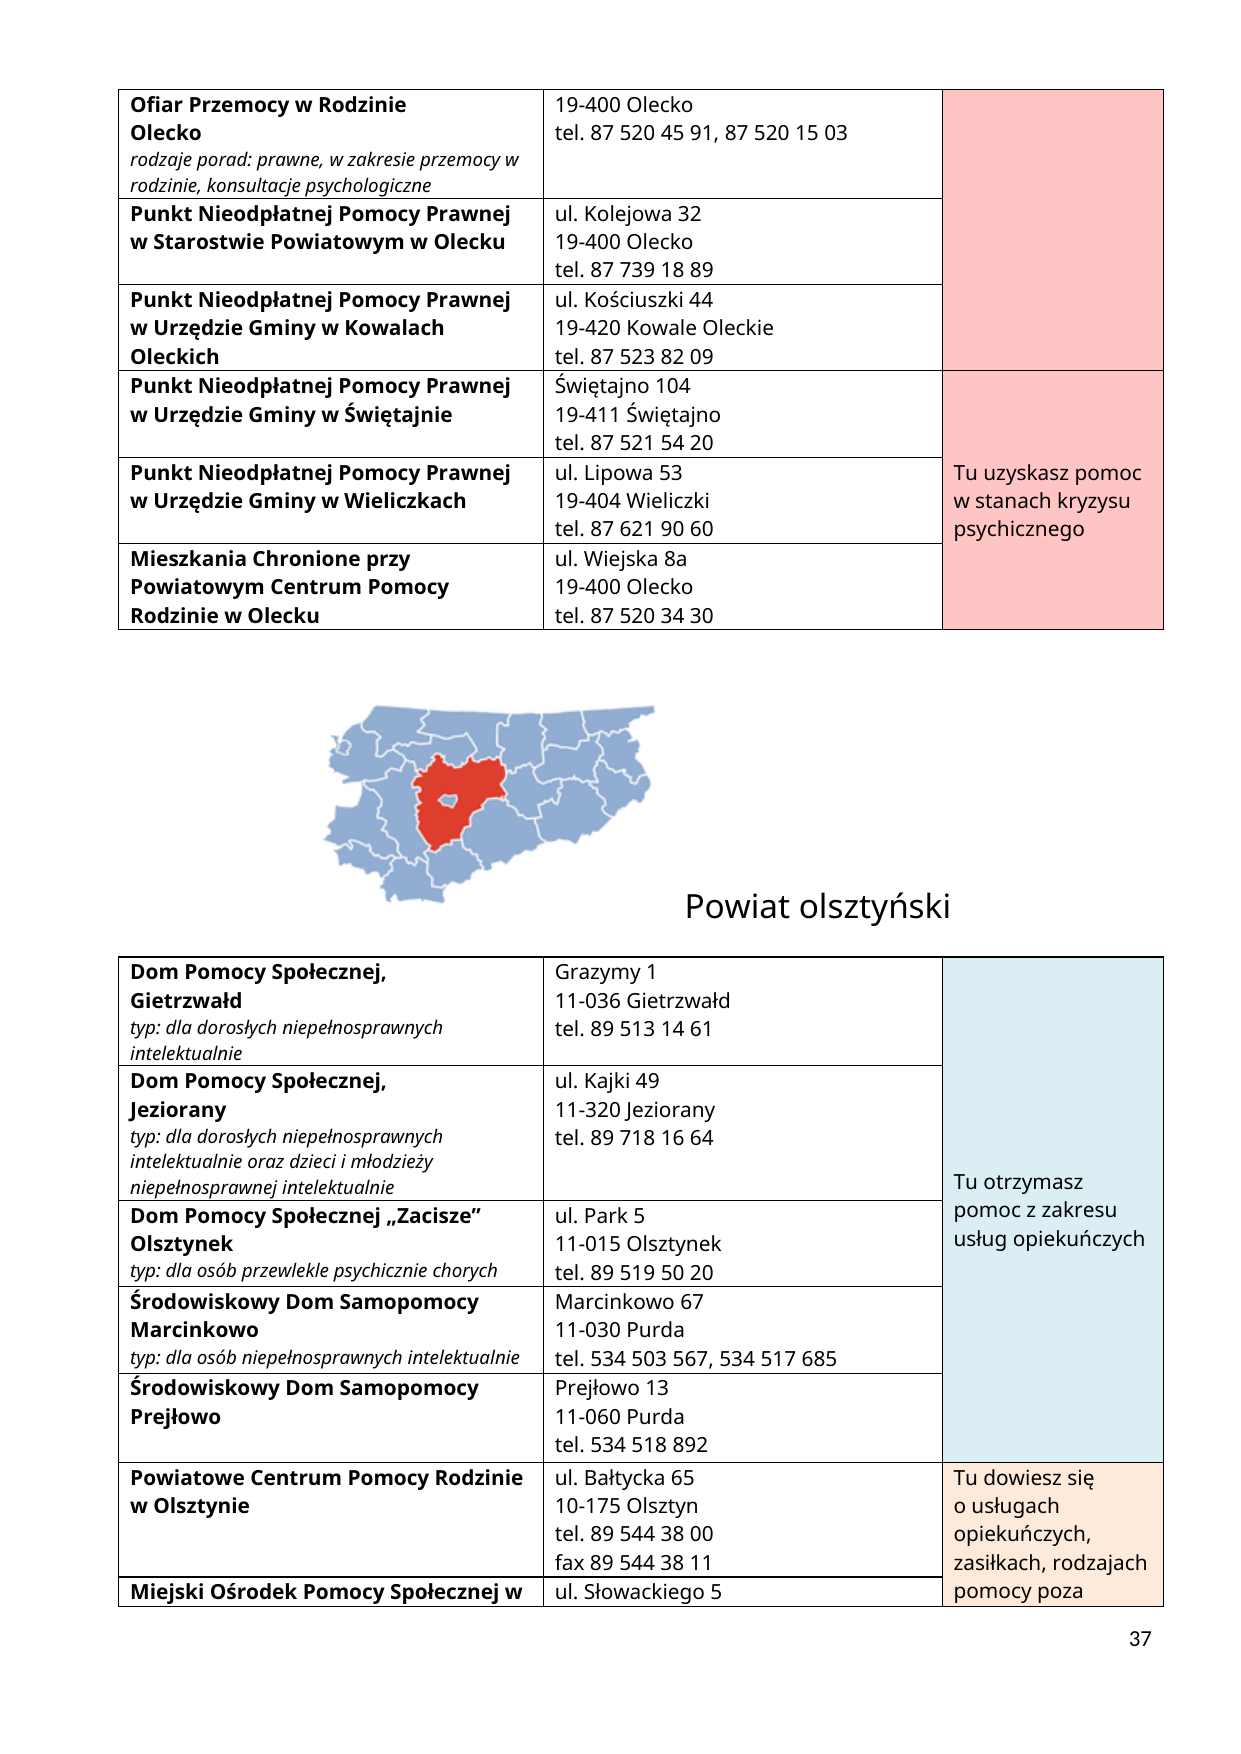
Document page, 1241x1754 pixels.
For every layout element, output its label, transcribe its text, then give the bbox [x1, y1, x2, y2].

table_cell Punkt Nieodpłatnej Pomocy Prawnej w Starostwie Powiatowym w Olecku [119, 199, 543, 284]
table_cell Dom Pomocy Społecznej „Zacisze” Olsztynek typ: dla osób przewlekle psychicznie chorych [119, 1201, 543, 1286]
table_header Dom Pomocy Społecznej, Gietrzwałd typ: dla dorosłych niepełnosprawnych intelektualnie [119, 958, 543, 1065]
table_cell ul. Kajki 49 11-320 Jeziorany tel. 89 718 16 64 [544, 1066, 942, 1200]
table_cell Powiatowe Centrum Pomocy Rodzinie w Olsztynie [119, 1463, 543, 1576]
table_header Tu otrzymasz pomoc z zakresu usług opiekuńczych [943, 958, 1163, 1462]
table_cell Dom Pomocy Społecznej, Jeziorany typ: dla dorosłych niepełnosprawnych intelektualnie oraz dzieci i młodzieży niepełnosprawnej intelektualnie [119, 1066, 543, 1200]
table_cell ul. Park 5 11-015 Olsztynek tel. 89 519 50 20 [544, 1201, 942, 1286]
table_cell Środowiskowy Dom Samopomocy Marcinkowo typ: dla osób niepełnosprawnych intelektualnie [119, 1287, 543, 1372]
table_cell Marcinkowo 67 11-030 Purda tel. 534 503 567, 534 517 685 [544, 1287, 942, 1372]
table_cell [119, 90, 543, 198]
table_cell Punkt Nieodpłatnej Pomocy Prawnej w Urzędzie Gminy w Kowalach Oleckich [119, 285, 543, 370]
table_cell ul. Kościuszki 44 19-420 Kowale Oleckie tel. 87 523 82 09 [544, 285, 942, 370]
table_header Grazymy 1 11-036 Gietrzwałd tel. 89 513 14 61 [544, 958, 942, 1065]
table_cell Środowiskowy Dom Samopomocy Prejłowo [119, 1374, 543, 1462]
table_cell Tu dowiesz się o usługach opiekuńczych, zasiłkach, rodzajach pomocy poza miejscem zamieszkania [943, 1463, 1163, 1606]
table_cell Punkt Nieodpłatnej Pomocy Prawnej w Urzędzie Gminy w Świętajnie [119, 371, 543, 457]
table_cell ul. Lipowa 53 19-404 Wieliczki tel. 87 621 90 60 [544, 458, 942, 543]
table_cell Prejłowo 13 11-060 Purda tel. 534 518 892 [544, 1374, 942, 1462]
table_cell Świętajno 104 19-411 Świętajno tel. 87 521 54 20 [544, 371, 942, 457]
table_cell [544, 90, 942, 198]
picture [318, 703, 659, 919]
table_cell ul. Bałtycka 65 10-175 Olsztyn tel. 89 544 38 00 fax 89 544 38 11 [544, 1463, 942, 1576]
table_cell Punkt Nieodpłatnej Pomocy Prawnej w Urzędzie Gminy w Wieliczkach [119, 458, 543, 543]
table_cell ul. Wiejska 8a 19-400 Olecko tel. 87 520 34 30 [544, 544, 942, 629]
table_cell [544, 1578, 942, 1606]
table_cell Tu uzyskasz pomoc w stanach kryzysu psychicznego [943, 371, 1163, 629]
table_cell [119, 1578, 543, 1606]
table_cell Mieszkania Chronione przy Powiatowym Centrum Pomocy Rodzinie w Olecku [119, 544, 543, 629]
table_cell ul. Kolejowa 32 19-400 Olecko tel. 87 739 18 89 [544, 199, 942, 284]
